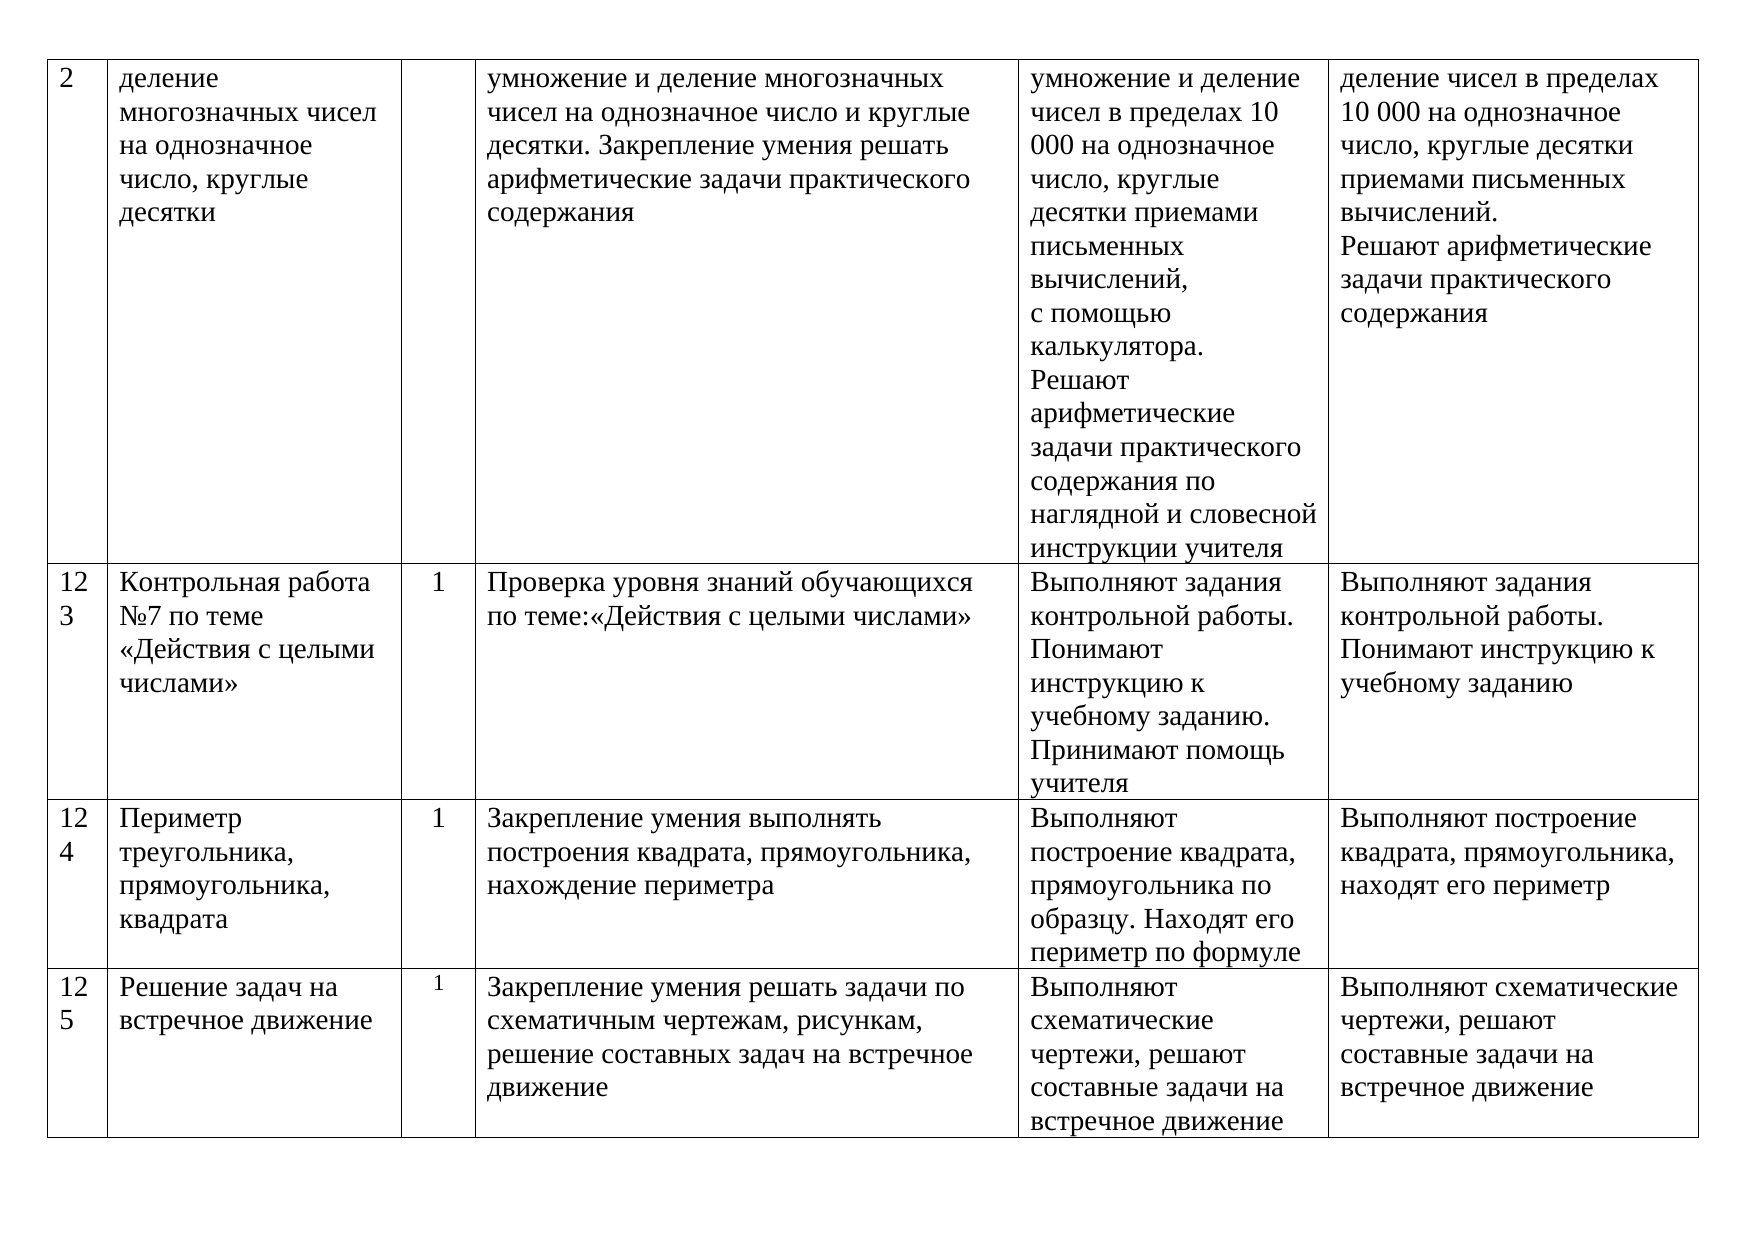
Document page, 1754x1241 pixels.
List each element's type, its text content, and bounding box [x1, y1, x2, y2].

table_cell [1329, 60, 1698, 563]
table_cell Закрепление умения выполнять построения квадрата, прямоугольника, нахождение периметра [476, 800, 1018, 968]
table_cell 1 [402, 800, 475, 968]
table_cell Выполняют построение квадрата, прямоугольника по образцу. Находят его периметр по формуле [1019, 800, 1328, 968]
table_cell Периметр треугольника, прямоугольника, квадрата [108, 800, 401, 968]
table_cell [1019, 60, 1328, 563]
table_cell Выполняют задания контрольной работы. Понимают инструкцию к учебному заданию [1329, 564, 1698, 799]
table_cell Выполняют построение квадрата, прямоугольника, находят его периметр [1329, 800, 1698, 968]
table_cell 124 [48, 800, 107, 968]
table_cell 1 [402, 564, 475, 799]
table_cell 123 [48, 564, 107, 799]
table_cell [108, 969, 401, 1137]
table_cell 1 [402, 60, 475, 563]
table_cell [476, 60, 1018, 563]
table_cell Проверка уровня знаний обучающихся по теме:«Действия с целыми числами» [476, 564, 1018, 799]
table_cell Контрольная работа №7 по теме «Действия с целыми числами» [108, 564, 401, 799]
table_cell 125 [48, 969, 107, 1137]
table_cell Выполняют задания контрольной работы. Понимают инструкцию к учебному заданию. Принимают помощь учителя [1019, 564, 1328, 799]
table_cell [1329, 969, 1698, 1137]
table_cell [1019, 969, 1328, 1137]
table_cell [476, 969, 1018, 1137]
table_cell 1 [402, 969, 475, 1137]
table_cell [108, 60, 401, 563]
table_cell 122 [48, 60, 107, 563]
